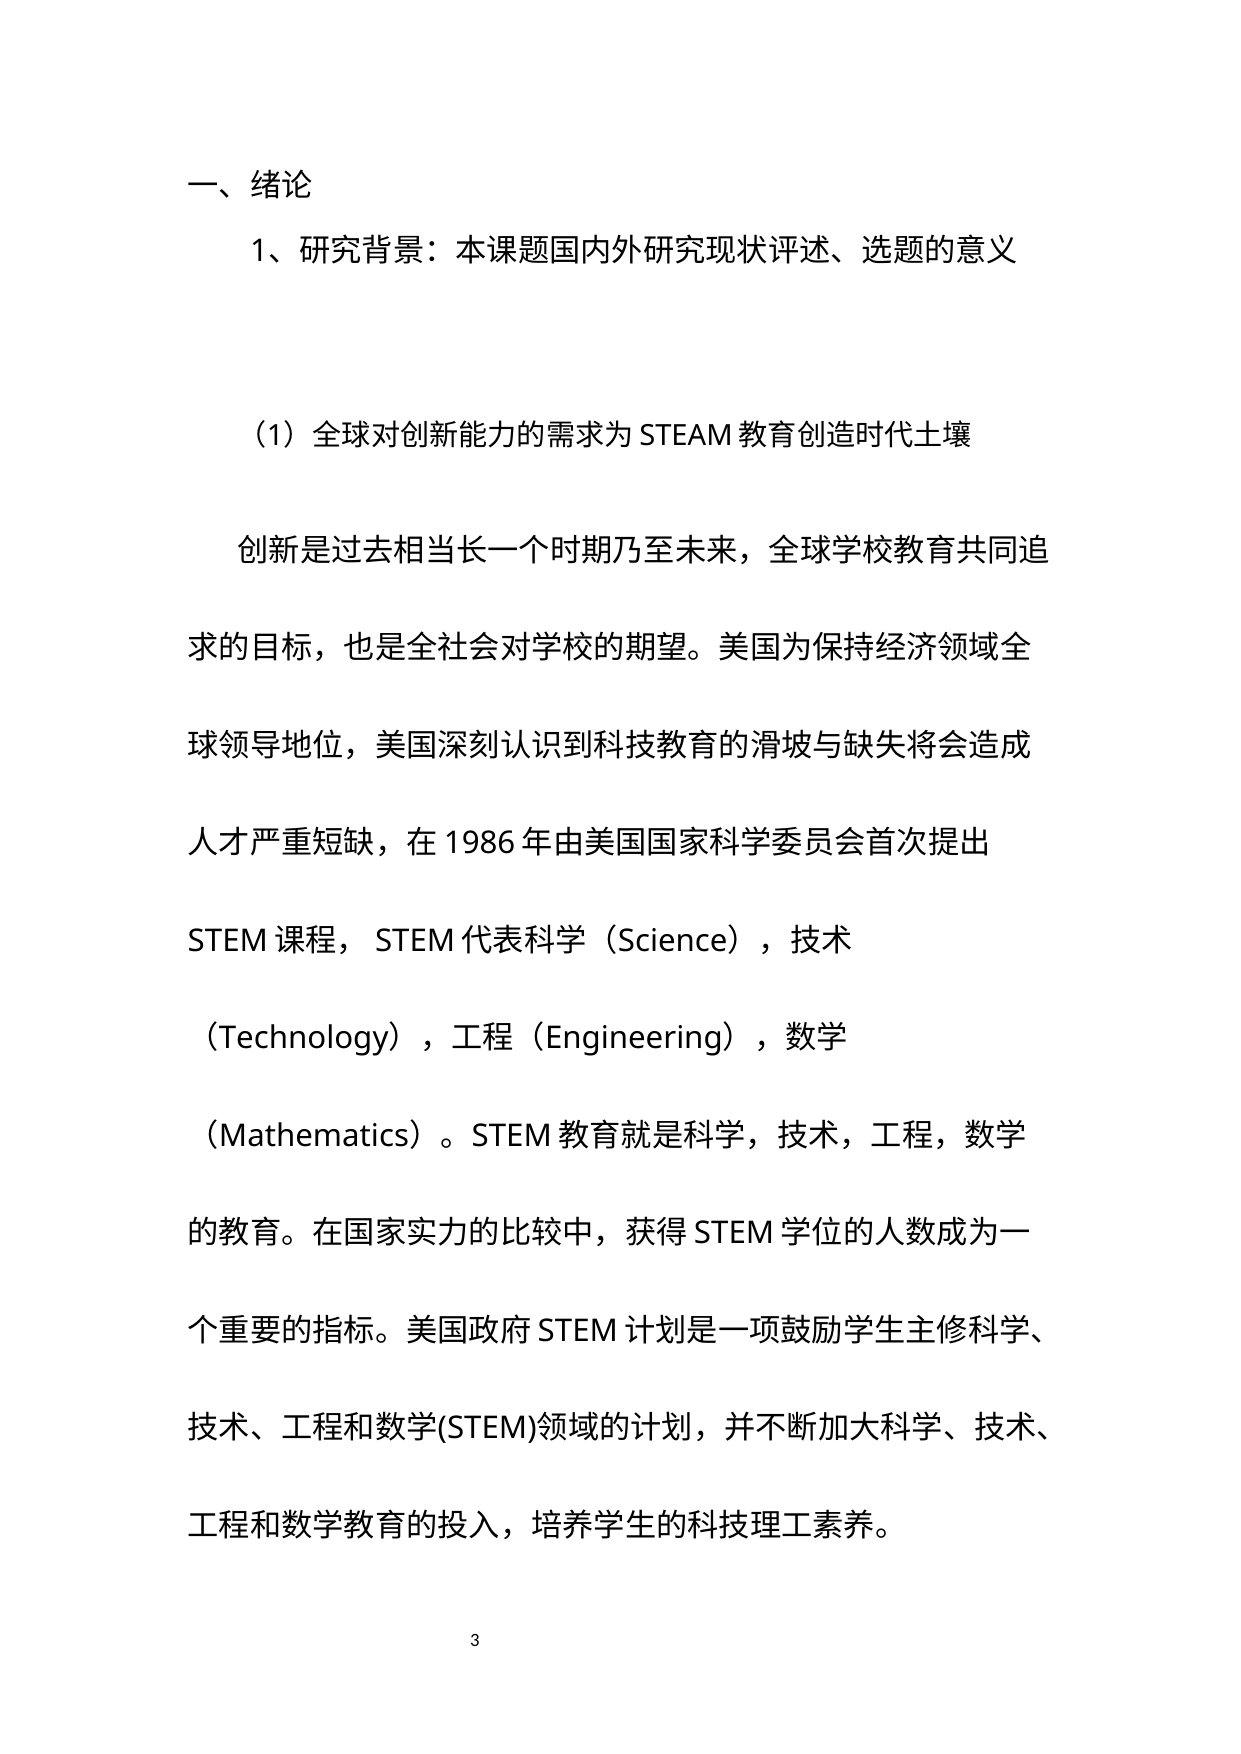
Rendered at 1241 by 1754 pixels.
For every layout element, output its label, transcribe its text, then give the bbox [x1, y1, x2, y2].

text 一、绪论 [187, 150, 1053, 215]
text 创新是过去相当长一个时期乃至未来，全球学校教育共同追求的目标，也是全社会对学校的期望。美国为保持经济领域全球领导地位，美国深刻认识到科技教育的滑坡与缺失将会造成人才严重短缺，在1986年由美国国家科学委员会首次提出STEM课程， STEM代表科学（Science），技术（Technology），工程（Engineering），数学（Mathematics）。STEM教育就是科学，技术，工程，数学的教育。在国家实力的比较中，获得STEM学位的人数成为一个重要的指标。美国政府STEM计划是一项鼓励学生主修科学、技术、工程和数学(STEM)领域的计划，并不断加大科学、技术、工程和数学教育的投入，培养学生的科技理工素养。 [187, 515, 1053, 1555]
text （1）全球对创新能力的需求为STEAM教育创造时代土壤 [187, 400, 1053, 465]
list 研究背景：本课题国内外研究现状评述、选题的意义 [187, 215, 1053, 280]
